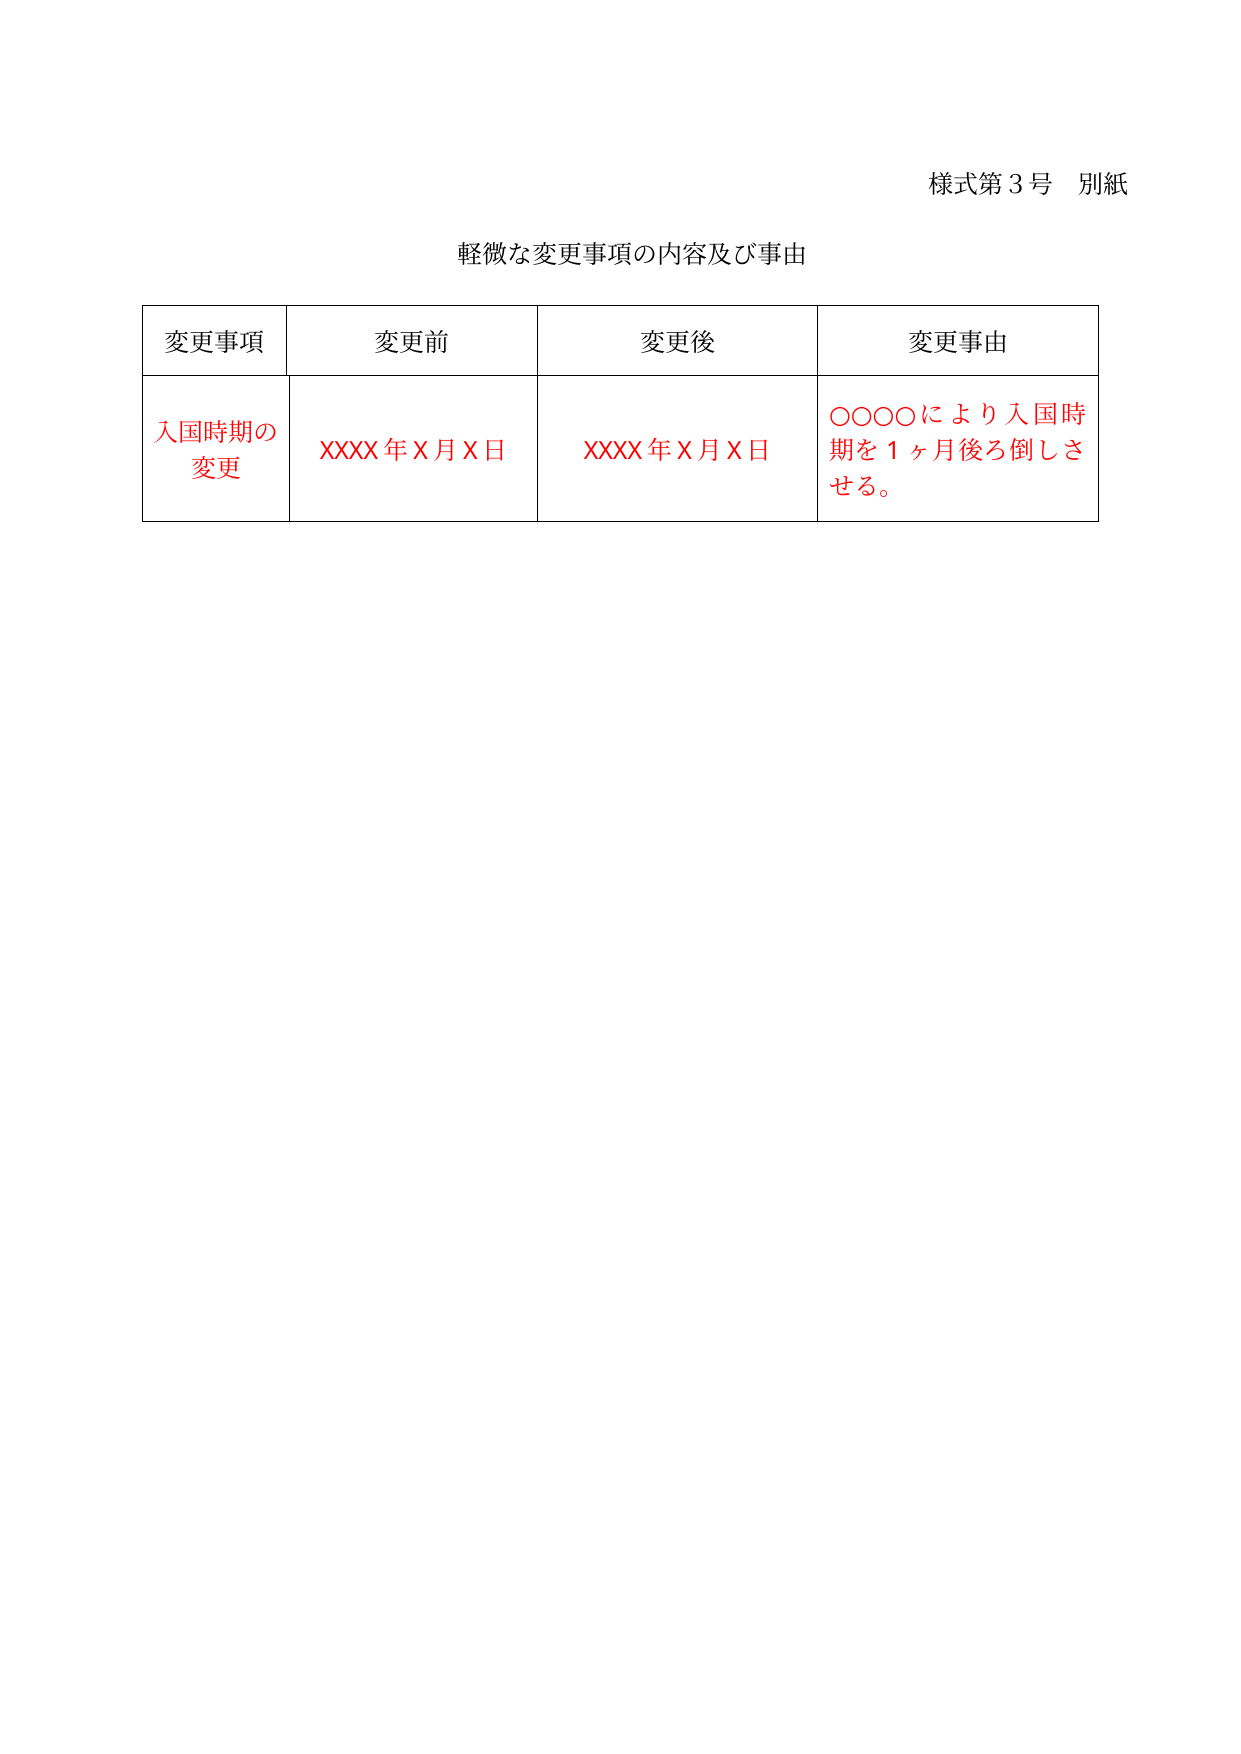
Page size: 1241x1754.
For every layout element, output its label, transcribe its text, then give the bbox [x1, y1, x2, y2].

table_cell 入国時期の 変更 [143, 376, 289, 521]
table_header 変更後 [538, 306, 817, 375]
table_header 変更事由 [818, 306, 1098, 375]
table_cell ○○○○により入国時期を1ヶ月後ろ倒しさせる。 [818, 376, 1098, 521]
table_cell XXXX年X月X日 [538, 376, 817, 521]
table_header 変更事項 [143, 306, 286, 375]
table_cell XXXX年X月X日 [290, 376, 537, 521]
table_header 変更前 [287, 306, 537, 375]
text 様式第３号 別紙 [112, 164, 1128, 200]
text 軽微な変更事項の内容及び事由 [112, 234, 1128, 270]
